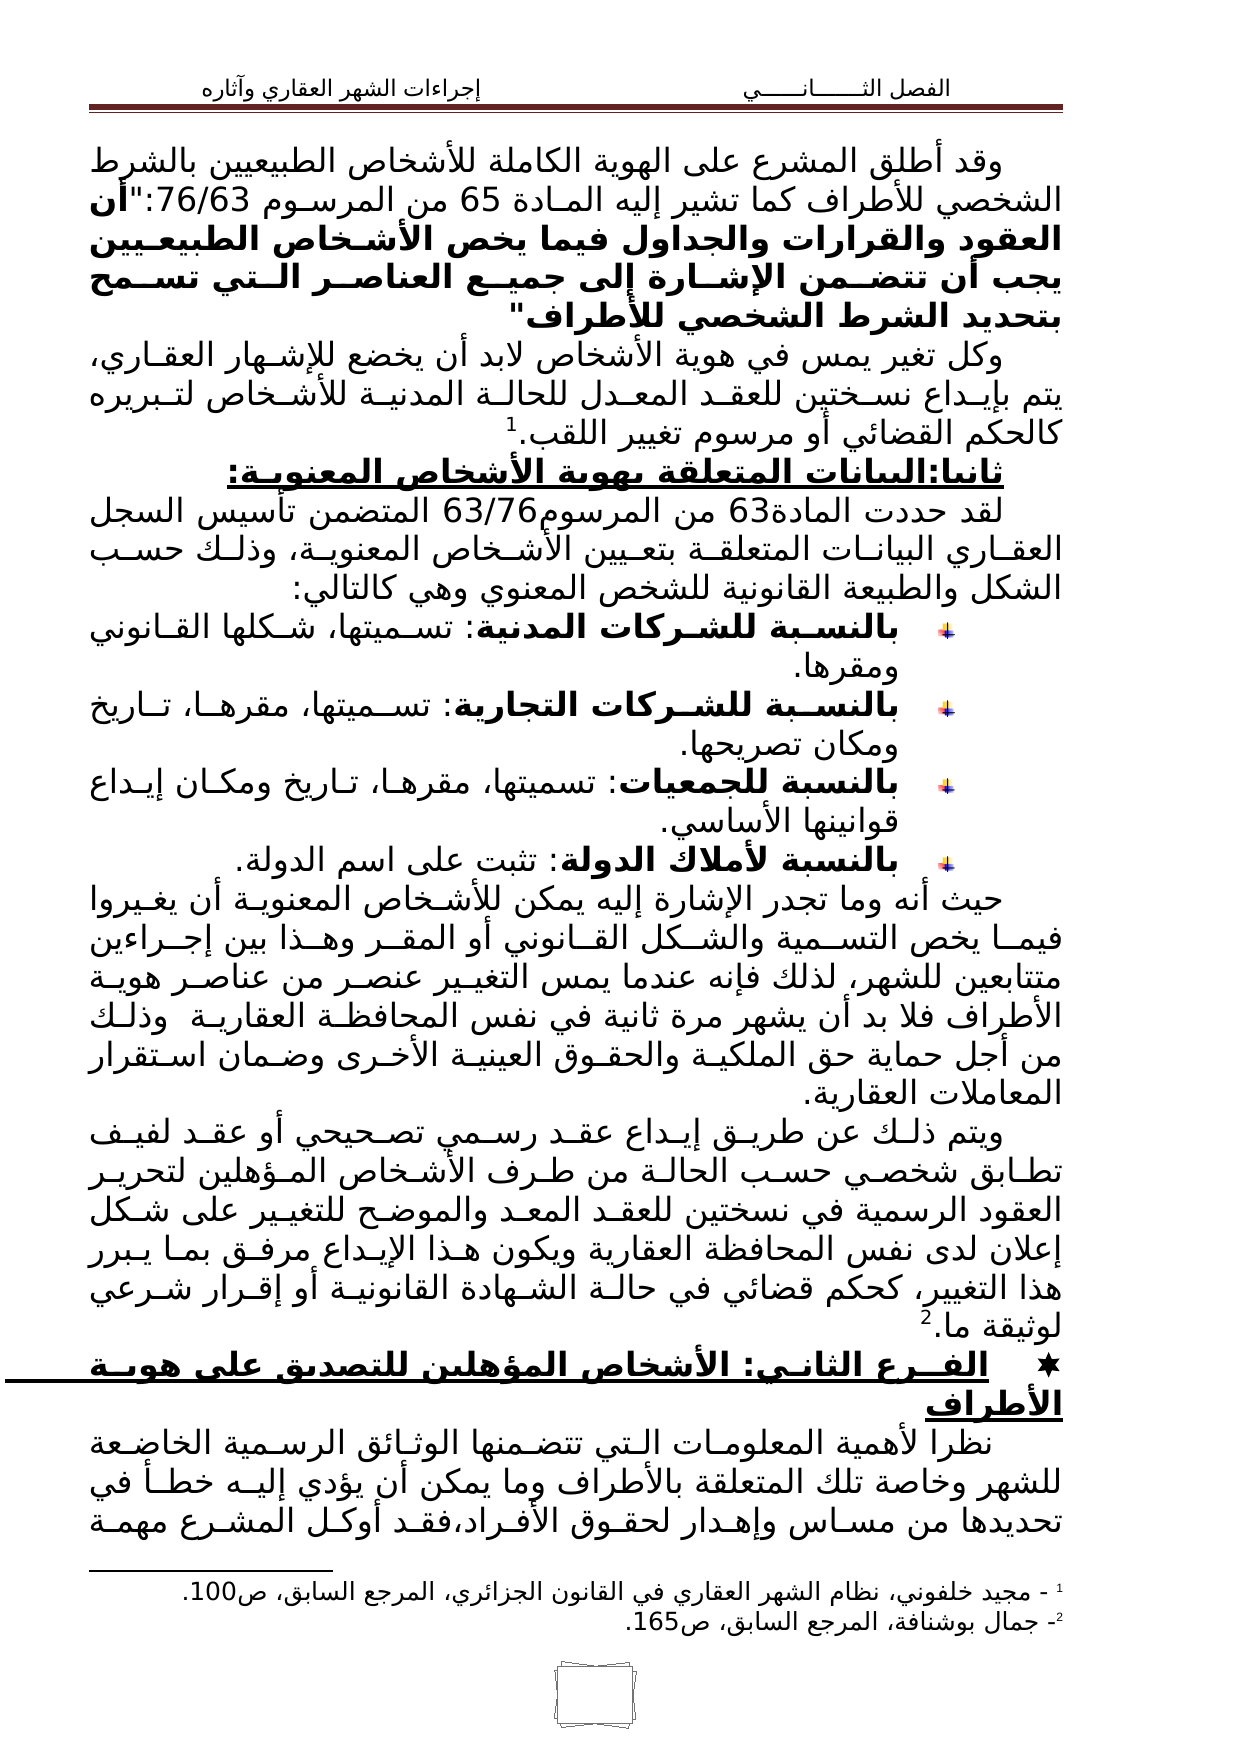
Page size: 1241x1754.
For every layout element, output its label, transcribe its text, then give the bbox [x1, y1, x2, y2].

list وكل تغير يمس في هوية الأشخاص لابد أن يخضع للإشهار العقاري، يتم بإيداع نسختين للعقد المعدل للحالة المدنية للأشخاص لتبريره كالحكم القضائي أو مرسوم تغيير اللقب. [89, 336, 1063, 452]
picture [938, 621, 955, 639]
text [89, 1423, 1063, 1540]
list الفــرع الثانـي: الأشخاص المؤهلين للتصديق على هوية الأطراف [89, 1346, 1063, 1423]
picture [938, 855, 955, 872]
list بالنسبة للجمعيات: تسميتها، مقرها، تاريخ ومكان إيداع قوانينها الأساسي. [89, 763, 937, 841]
list وقد أطلق المشرع على الهوية الكاملة للأشخاص الطبيعيين بالشرط الشخصي للأطراف كما تشير إليه المادة 65 من المرسوم 76/63:"أن العقود والقرارات والجداول فيما يخص الأشخاص الطبيعيين يجب أن تتضمن الإشارة إلى جميع العناصر التي تسمح بتحديد الشرط الشخصي للأطراف" [89, 141, 1063, 336]
list ثانيا:البيانات المتعلقة بهوية الأشخاص المعنويـة: [89, 452, 1063, 491]
list بالنسبة لأملاك الدولة: تثبت على اسم الدولة. [89, 841, 937, 879]
list بالنسبة للشركات المدنية: تسميتها، شكلها القانوني ومقرها. [89, 608, 937, 685]
list ويتم ذلك عن طريق إيداع عقد رسمي تصحيحي أو عقد لفيف تطابق شخصي حسب الحالة من طرف الأشخاص المؤهلين لتحرير العقود الرسمية في نسختين للعقد المعد والموضح للتغيير على شكل إعلان لدى نفس المحافظة العقارية ويكون هذا الإيداع مرفق بما يبرر هذا التغيير، كحكم قضائي في حالة الشهادة القانونية أو إقرار شرعي لوثيقة ما. [89, 1113, 1063, 1346]
picture [938, 777, 955, 794]
list لقد حددت المادة63 من المرسوم63/76 المتضمن تأسيس السجل العقاري البيانات المتعلقة بتعيين الأشخاص المعنوية، وذلك حسب الشكل والطبيعة القانونية للشخص المعنوي وهي كالتالي: [89, 491, 1063, 608]
picture [938, 699, 955, 717]
list بالنسبة للشركات التجارية: تسميتها، مقرها، تاريخ ومكان تصريحها. [89, 685, 937, 763]
list حيث أنه وما تجدر الإشارة إليه يمكن للأشخاص المعنوية أن يغيروا فيما يخص التسمية والشكل القانوني أو المقر وهذا بين إجراءين متتابعين للشهر، لذلك فإنه عندما يمس التغيير عنصر من عناصر هوية الأطراف فلا بد أن يشهر مرة ثانية في نفس المحافظة العقارية وذلك من أجل حماية حق الملكية والحقوق العينية الأخرى وضمان استقرار المعاملات العقارية. [89, 879, 1063, 1113]
